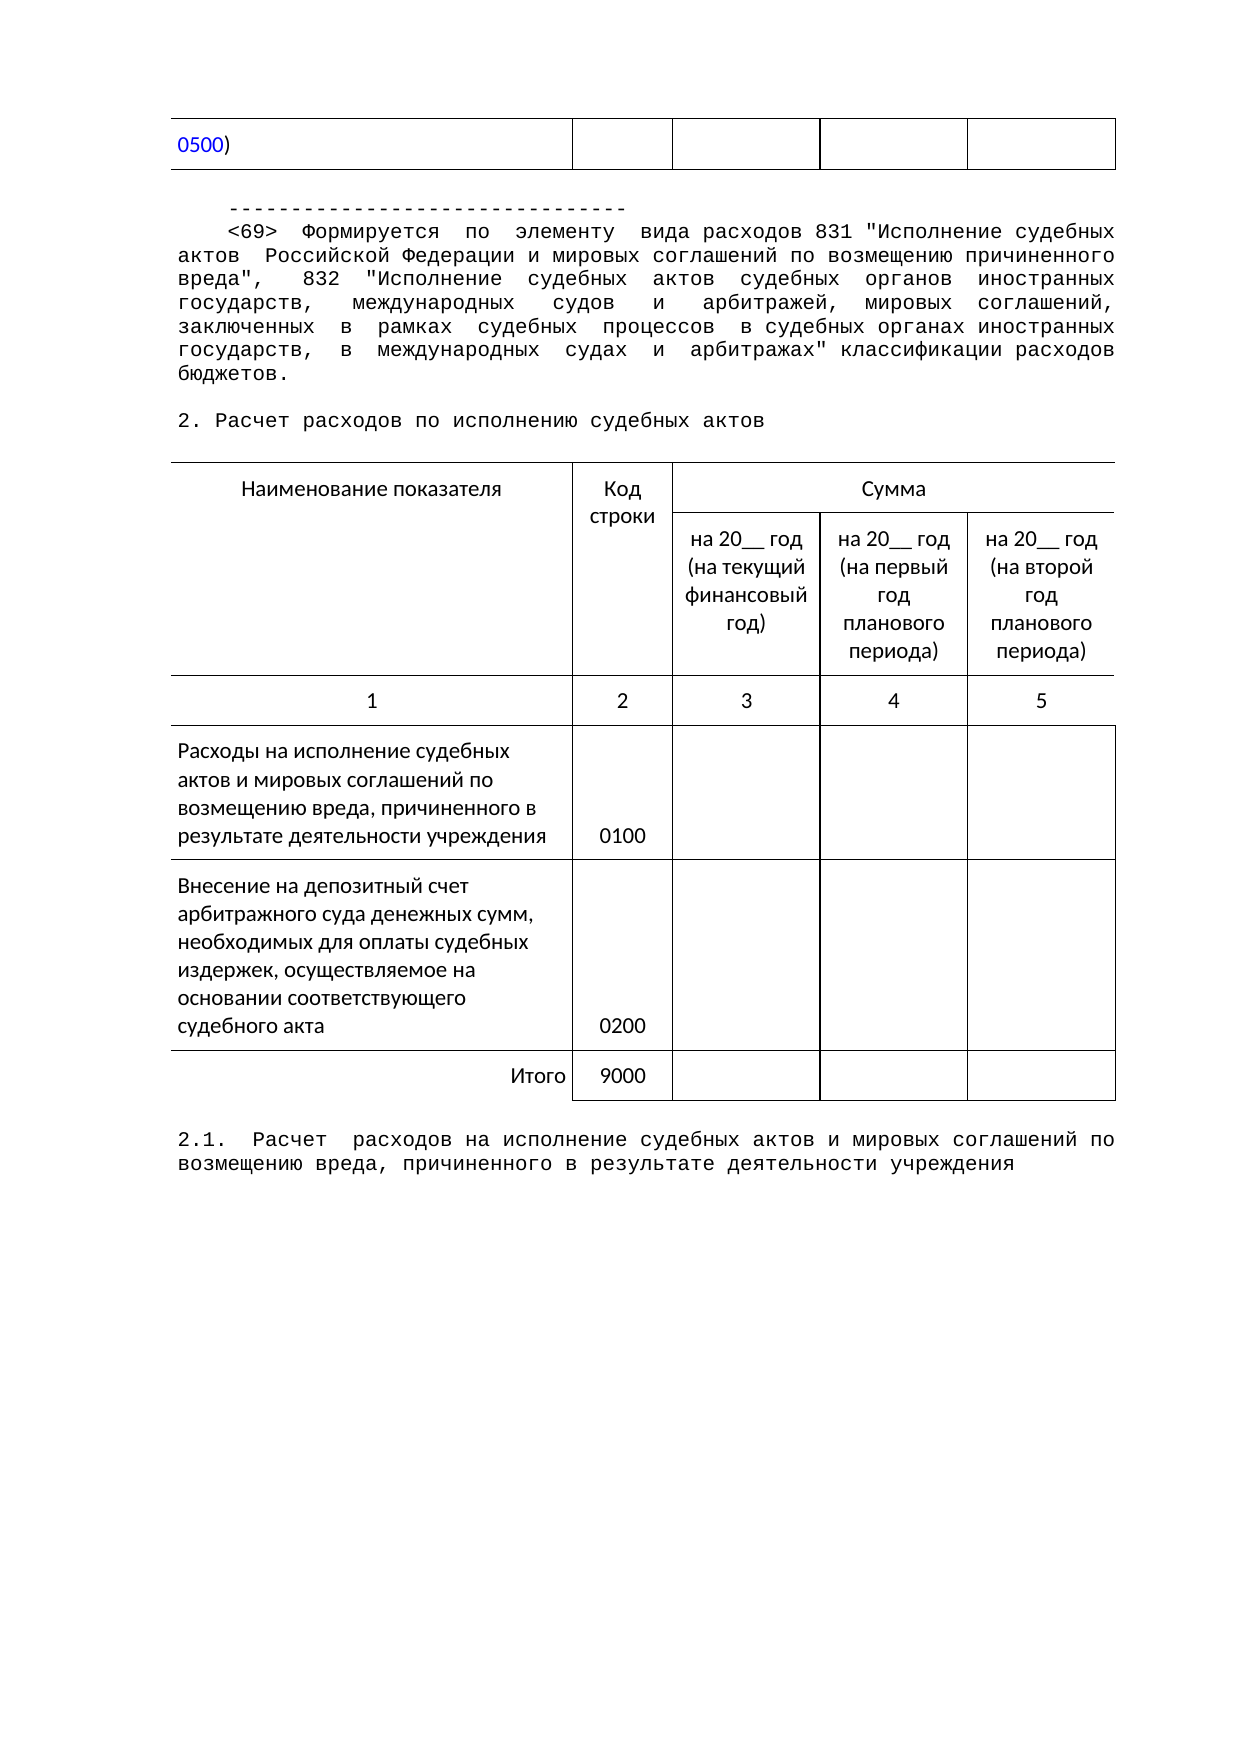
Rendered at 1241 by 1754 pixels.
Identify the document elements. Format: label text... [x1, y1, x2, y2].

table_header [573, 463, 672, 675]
text государств, международных судов и арбитражей, мировых соглашений, [177, 292, 1152, 316]
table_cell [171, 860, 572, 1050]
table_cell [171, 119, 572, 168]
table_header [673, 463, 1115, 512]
text <69> Формируется по элементу вида расходов 831 "Исполнение судебных [177, 221, 1152, 245]
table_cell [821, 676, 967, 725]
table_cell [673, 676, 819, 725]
text бюджетов. [177, 363, 1152, 387]
text 2.1. Расчет расходов на исполнение судебных актов и мировых соглашений по [177, 1129, 1152, 1153]
text возмещению вреда, причиненного в результате деятельности учреждения [177, 1153, 1152, 1176]
text актов Российской Федерации и мировых соглашений по возмещению причиненного [177, 245, 1152, 268]
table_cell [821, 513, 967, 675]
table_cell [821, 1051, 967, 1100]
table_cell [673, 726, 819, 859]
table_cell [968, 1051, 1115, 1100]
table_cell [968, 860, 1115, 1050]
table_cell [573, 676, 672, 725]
text государств, в международных судах и арбитражах" классификации расходов [177, 339, 1152, 363]
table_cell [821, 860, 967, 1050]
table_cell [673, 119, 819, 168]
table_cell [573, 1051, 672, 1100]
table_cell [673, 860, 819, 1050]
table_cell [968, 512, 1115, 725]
text заключенных в рамках судебных процессов в судебных органах иностранных [177, 316, 1152, 339]
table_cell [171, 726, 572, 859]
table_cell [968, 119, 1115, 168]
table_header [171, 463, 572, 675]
text 2. Расчет расходов по исполнению судебных актов [177, 410, 1152, 434]
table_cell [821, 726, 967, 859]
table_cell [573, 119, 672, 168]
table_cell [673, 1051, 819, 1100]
text -------------------------------- [177, 197, 1152, 221]
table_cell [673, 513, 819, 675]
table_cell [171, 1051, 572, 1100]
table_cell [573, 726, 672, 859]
text вреда", 832 "Исполнение судебных актов судебных органов иностранных [177, 268, 1152, 292]
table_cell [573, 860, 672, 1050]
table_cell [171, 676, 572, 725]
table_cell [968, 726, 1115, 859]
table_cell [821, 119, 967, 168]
